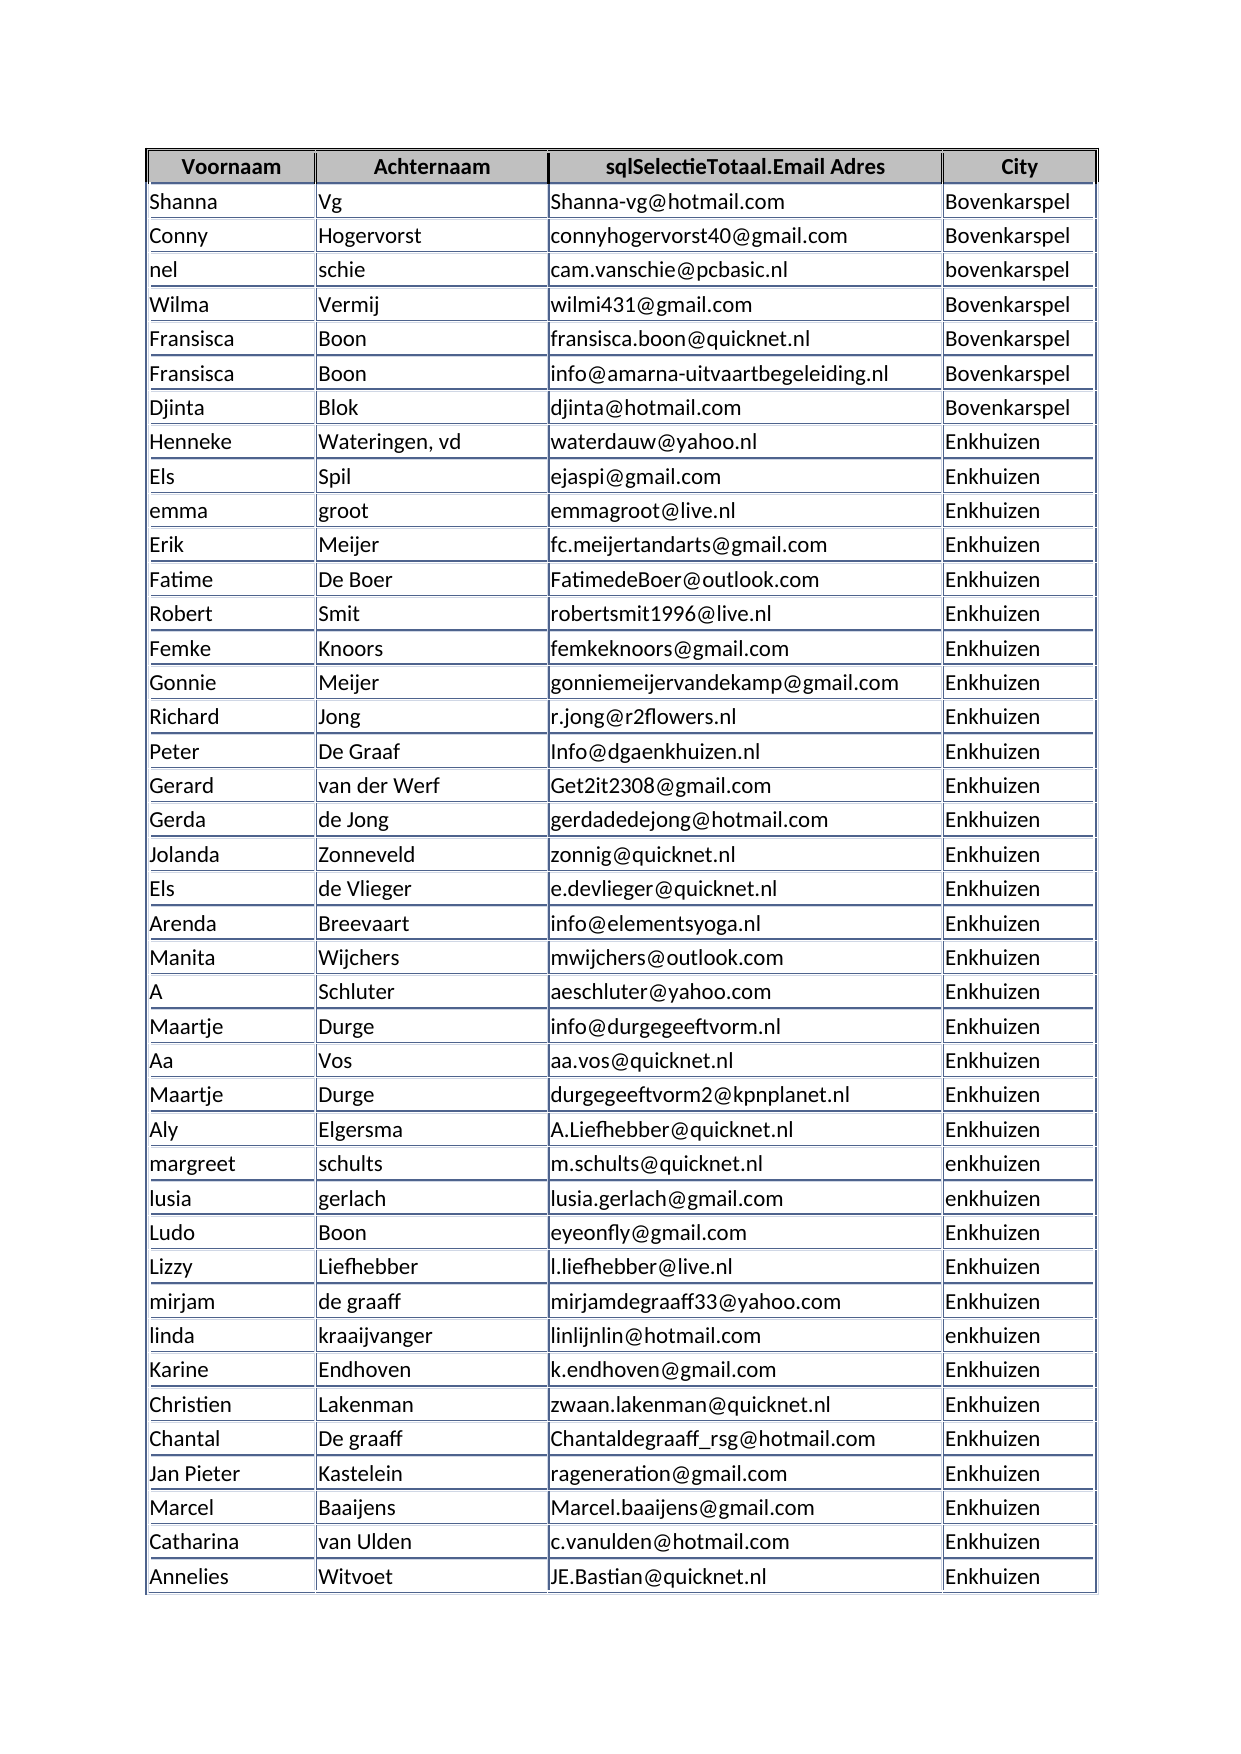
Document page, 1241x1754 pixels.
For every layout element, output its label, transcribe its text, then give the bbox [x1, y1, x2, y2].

table_header City [943, 151, 1095, 182]
table_cell Arenda [149, 904, 314, 938]
table_cell Jan Pieter [149, 1454, 314, 1488]
table_cell Enkhuizen [943, 1523, 1097, 1557]
table_cell Enkhuizen [944, 1488, 1096, 1523]
table_cell Boon [317, 1217, 547, 1248]
table_header Voornaam [149, 151, 316, 182]
table_cell Richard [147, 698, 316, 732]
table_cell Smit [317, 598, 547, 629]
table_cell Lakenman [317, 1389, 547, 1419]
table_cell info@elementsyoga.nl [550, 907, 941, 938]
table_cell Jolanda [149, 835, 314, 869]
table_cell Get2it2308@gmail.com [550, 770, 941, 801]
table_cell Enkhuizen [943, 526, 1097, 560]
table_cell Schluter [317, 976, 547, 1007]
table_cell kraaijvanger [317, 1320, 547, 1351]
table_cell Wijchers [317, 942, 547, 973]
table_cell Bovenkarspel [944, 182, 1095, 216]
table_cell Jong [317, 701, 547, 732]
table_cell Kastelein [317, 1457, 547, 1488]
table_cell Boon [317, 357, 547, 388]
table_cell linlijnlin@hotmail.com [550, 1320, 941, 1351]
table_cell Chantaldegraaff_rsg@hotmail.com [550, 1423, 941, 1454]
table_cell Enkhuizen [944, 560, 1096, 594]
table_cell nel [147, 251, 316, 285]
table_cell k.endhoven@gmail.com [550, 1354, 941, 1385]
table_cell e.devlieger@quicknet.nl [550, 873, 941, 904]
table_cell Bovenkarspel [944, 285, 1096, 319]
table_cell Els [149, 870, 314, 904]
table_cell Ludo [149, 1213, 314, 1248]
table_header sqlSelectieTotaal.Email Adres [548, 151, 943, 182]
table_cell bovenkarspel [943, 251, 1097, 285]
table_cell Catharina [147, 1523, 316, 1557]
table_cell Chantal [149, 1420, 314, 1454]
table_cell Enkhuizen [944, 904, 1095, 938]
table_cell De graaff [317, 1423, 547, 1454]
table_cell mirjam [149, 1282, 314, 1316]
table_cell Enkhuizen [944, 835, 1096, 869]
table_cell Meijer [317, 667, 547, 698]
table_cell djinta@hotmail.com [550, 392, 941, 423]
table_cell Bovenkarspel [944, 354, 1095, 388]
table_cell Enkhuizen [943, 698, 1097, 732]
table_cell Baaijens [317, 1492, 547, 1523]
table_cell Enkhuizen [943, 1557, 1095, 1591]
table_cell Conny [149, 216, 314, 251]
table_cell Marcel [149, 1488, 314, 1523]
table_cell van Ulden [317, 1526, 547, 1557]
table_cell Enkhuizen [944, 1213, 1096, 1248]
table_cell Endhoven [317, 1354, 547, 1385]
table_cell Info@dgaenkhuizen.nl [550, 735, 941, 766]
table_cell aeschluter@yahoo.com [550, 976, 941, 1007]
table_cell Enkhuizen [944, 491, 1096, 526]
table_cell Shanna-vg@hotmail.com [550, 185, 941, 216]
table_cell Gerard [149, 766, 314, 801]
table_cell JE.Bastian@quicknet.nl [548, 1560, 943, 1591]
table_cell enkhuizen [944, 1179, 1095, 1213]
table_cell Spil [317, 460, 547, 491]
table_cell Henneke [147, 423, 316, 457]
table_cell Knoors [317, 632, 547, 663]
table_cell Enkhuizen [944, 595, 1096, 629]
table_cell Els [149, 457, 314, 491]
table_cell Fransisca [149, 354, 314, 388]
table_cell rageneration@gmail.com [550, 1457, 941, 1488]
table_cell schults [317, 1148, 547, 1179]
table_cell Enkhuizen [944, 1385, 1096, 1419]
table_cell Enkhuizen [943, 973, 1097, 1007]
table_cell mirjamdegraaff33@yahoo.com [550, 1285, 941, 1316]
table_cell Enkhuizen [943, 1076, 1097, 1110]
table_cell Manita [149, 938, 314, 973]
table_cell robertsmit1996@live.nl [550, 598, 941, 629]
table_cell Bovenkarspel [944, 216, 1096, 251]
table_cell info@durgegeeftvorm.nl [550, 1010, 941, 1041]
table_cell De Graaf [317, 735, 547, 766]
table_cell Maartje [147, 1076, 316, 1110]
table_cell Enkhuizen [944, 766, 1096, 801]
table_cell Elgersma [317, 1114, 547, 1144]
table_cell Witvoet [316, 1560, 548, 1591]
table_cell enkhuizen [944, 1316, 1096, 1351]
table_cell schie [317, 254, 547, 285]
table_cell Breevaart [317, 907, 547, 938]
table_cell Enkhuizen [944, 457, 1095, 491]
table_cell Djinta [149, 388, 314, 423]
table_header Achternaam [316, 149, 548, 182]
table_cell gonniemeijervandekamp@gmail.com [550, 667, 941, 698]
table_cell Aa [149, 1041, 314, 1076]
table_cell Annelies [149, 1557, 316, 1591]
table_cell lusia.gerlach@gmail.com [550, 1182, 941, 1213]
table_cell femkeknoors@gmail.com [550, 632, 941, 663]
table_cell linda [149, 1316, 314, 1351]
table_cell Karine [147, 1351, 316, 1385]
table_cell Enkhuizen [943, 1351, 1097, 1385]
table_cell c.vanulden@hotmail.com [550, 1526, 941, 1557]
table_cell aa.vos@quicknet.nl [550, 1045, 941, 1076]
table_cell Robert [149, 595, 314, 629]
table_cell Enkhuizen [944, 732, 1095, 766]
table_cell l.liefhebber@live.nl [550, 1251, 941, 1282]
table_cell emmagroot@live.nl [550, 495, 941, 526]
table_cell groot [317, 495, 547, 526]
table_cell Enkhuizen [944, 1454, 1095, 1488]
table_cell Meijer [317, 529, 547, 560]
table_cell emma [149, 491, 314, 526]
table_cell Shanna [149, 182, 314, 216]
table_cell enkhuizen [944, 1145, 1096, 1179]
table_cell Femke [149, 629, 314, 663]
table_cell fc.meijertandarts@gmail.com [550, 529, 941, 560]
table_cell Fatime [149, 560, 314, 594]
table_cell Enkhuizen [943, 423, 1097, 457]
table_cell gerlach [317, 1182, 547, 1213]
table_cell waterdauw@yahoo.nl [550, 426, 941, 457]
table_cell Enkhuizen [943, 1248, 1097, 1282]
table_cell margreet [149, 1145, 314, 1179]
table_cell Aly [149, 1110, 314, 1144]
table_cell zonnig@quicknet.nl [550, 839, 941, 869]
table_cell m.schults@quicknet.nl [550, 1148, 941, 1179]
table_cell cam.vanschie@pcbasic.nl [550, 254, 941, 285]
table_cell Gonnie [149, 663, 314, 698]
table_cell Enkhuizen [944, 1420, 1096, 1454]
table_cell de Jong [317, 804, 547, 835]
table_cell Zonneveld [317, 839, 547, 869]
table_cell Vg [317, 185, 547, 216]
table_cell Christien [149, 1385, 314, 1419]
table_cell Enkhuizen [944, 1041, 1096, 1076]
table_cell Lizzy [147, 1248, 316, 1282]
table_cell Blok [317, 392, 547, 423]
table_cell Durge [317, 1079, 547, 1110]
table_cell A.Liefhebber@quicknet.nl [550, 1114, 941, 1144]
table_cell Maartje [149, 1007, 314, 1041]
table_cell FatimedeBoer@outlook.com [550, 564, 941, 594]
table_cell durgegeeftvorm2@kpnplanet.nl [550, 1079, 941, 1110]
table_cell connyhogervorst40@gmail.com [550, 220, 941, 251]
table_cell de Vlieger [317, 873, 547, 904]
table_cell ejaspi@gmail.com [550, 460, 941, 491]
table_cell Enkhuizen [943, 801, 1097, 835]
table_cell Enkhuizen [944, 870, 1096, 904]
table_cell Gerda [147, 801, 316, 835]
table_cell Erik [147, 526, 316, 560]
table_cell Vos [317, 1045, 547, 1076]
table_cell Peter [149, 732, 314, 766]
table_cell Durge [317, 1010, 547, 1041]
table_cell r.jong@r2flowers.nl [550, 701, 941, 732]
table_cell mwijchers@outlook.com [550, 942, 941, 973]
table_cell wilmi431@gmail.com [550, 289, 941, 319]
table_cell Wilma [149, 285, 314, 319]
table_cell fransisca.boon@quicknet.nl [550, 323, 941, 354]
table_cell Hogervorst [317, 220, 547, 251]
table_cell A [147, 973, 316, 1007]
table_cell Enkhuizen [944, 938, 1096, 973]
table_cell lusia [149, 1179, 314, 1213]
table_cell de graaff [317, 1285, 547, 1316]
table_cell Fransisca [149, 320, 314, 354]
table_cell Vermij [317, 289, 547, 319]
table_cell Enkhuizen [944, 1282, 1095, 1316]
table_cell zwaan.lakenman@quicknet.nl [550, 1389, 941, 1419]
table_cell Wateringen, vd [317, 426, 547, 457]
table_cell Marcel.baaijens@gmail.com [550, 1492, 941, 1523]
table_cell info@amarna-uitvaartbegeleiding.nl [550, 357, 941, 388]
table_cell Enkhuizen [944, 1007, 1095, 1041]
table_cell Liefhebber [317, 1251, 547, 1282]
table_cell Enkhuizen [944, 663, 1096, 698]
table_cell Enkhuizen [944, 629, 1095, 663]
table_cell eyeonfly@gmail.com [550, 1217, 941, 1248]
table_cell Boon [317, 323, 547, 354]
table_cell Bovenkarspel [944, 388, 1096, 423]
table_cell Enkhuizen [944, 1110, 1096, 1144]
table_cell De Boer [317, 564, 547, 594]
table_cell gerdadedejong@hotmail.com [550, 804, 941, 835]
table_cell Bovenkarspel [944, 320, 1096, 354]
table_cell van der Werf [317, 770, 547, 801]
